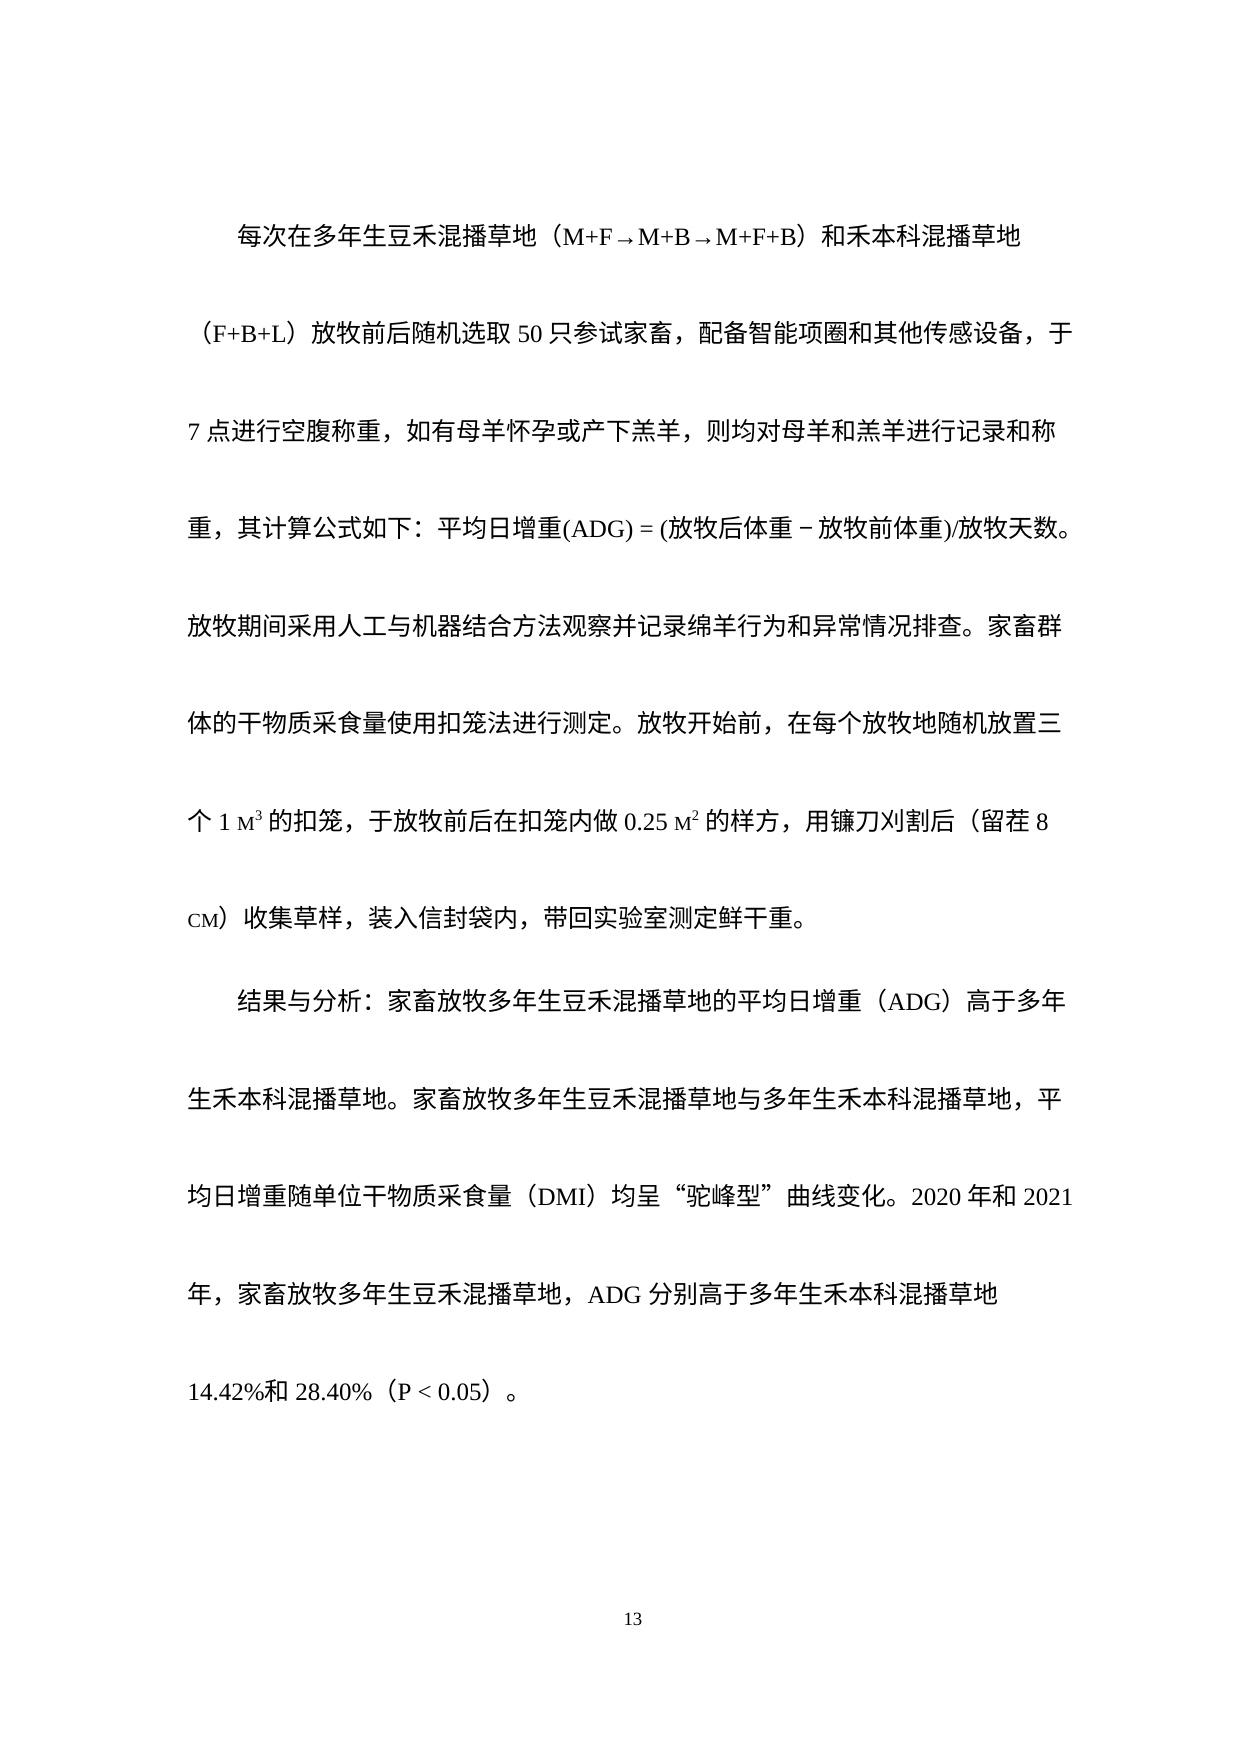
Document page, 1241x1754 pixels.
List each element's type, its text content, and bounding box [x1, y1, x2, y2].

text 每次在多年生豆禾混播草地（M+F→M+B→M+F+B）和禾本科混播草地（F+B+L）放牧前后随机选取 50 只参试家畜，配备智能项圈和其他传感设备，于 7 点进行空腹称重，如有母羊怀孕或产下羔羊，则均对母羊和羔羊进行记录和称重，其计算公式如下：平均日增重(ADG) = (放牧后体重 − 放牧前体重)/放牧天数。放牧期间采用人工与机器结合方法观察并记录绵羊行为和异常情况排查。家畜群体的干物质采食量使用扣笼法进行测定。放牧开始前，在每个放牧地随机放置三个 1 m3 的扣笼，于放牧前后在扣笼内做 0.25 m2 的样方，用镰刀刈割后（留茬 8 cm）收集草样，装入信封袋内，带回实验室测定鲜干重。 [187, 202, 1078, 949]
text 结果与分析：家畜放牧多年生豆禾混播草地的平均日增重（ADG）高于多年生禾本科混播草地。家畜放牧多年生豆禾混播草地与多年生禾本科混播草地，平均日增重随单位干物质采食量（DMI）均呈“驼峰型”曲线变化。2020 年和 2021 年，家畜放牧多年生豆禾混播草地，ADG 分别高于多年生禾本科混播草地 14.42%和 28.40%（P < 0.05）。 [187, 967, 1078, 1422]
